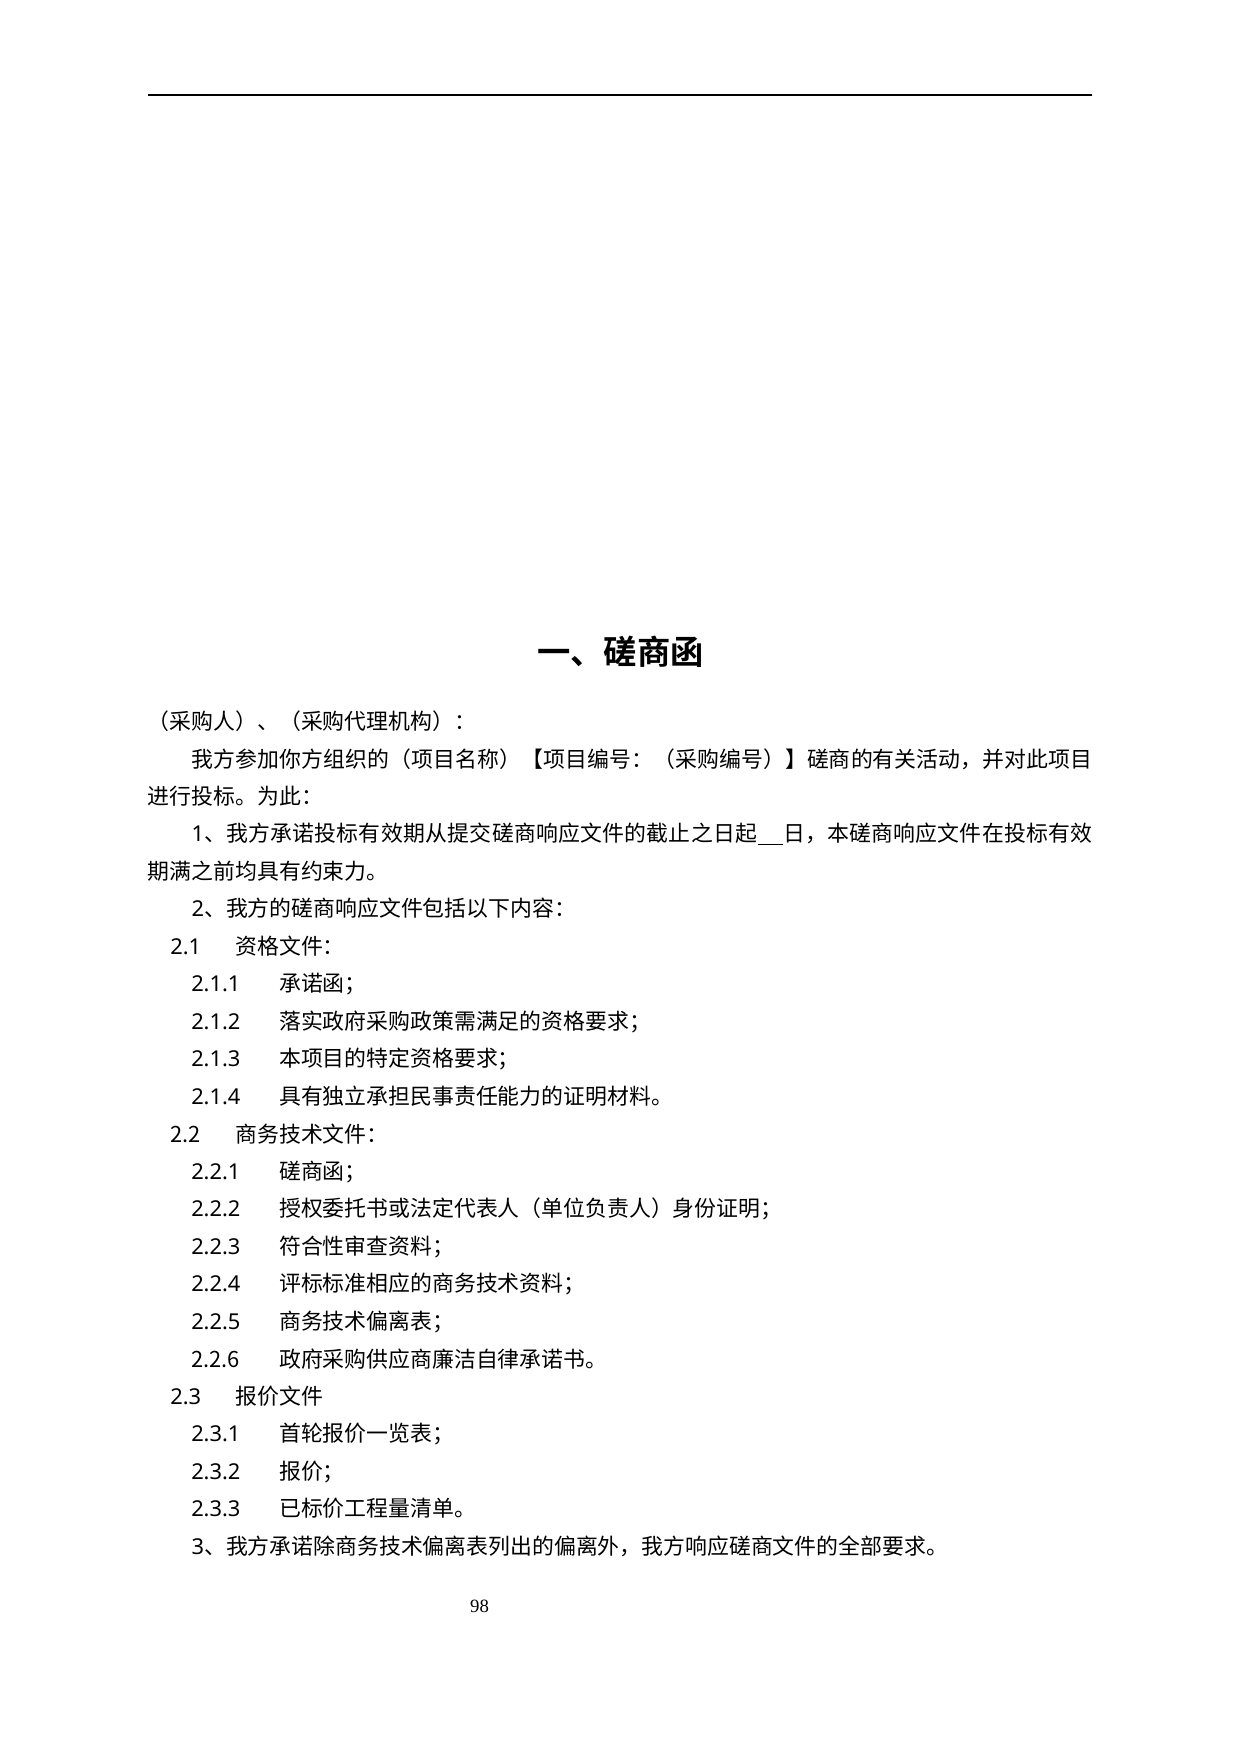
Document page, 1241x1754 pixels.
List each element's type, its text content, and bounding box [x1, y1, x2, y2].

list 商务技术偏离表； [148, 1298, 1092, 1336]
list 已标价工程量清单。 [148, 1486, 1092, 1523]
list 评标标准相应的商务技术资料； [148, 1261, 1092, 1298]
list 本项目的特定资格要求； [148, 1036, 1092, 1073]
text 1、我方承诺投标有效期从提交磋商响应文件的截止之日起 日，本磋商响应文件在投标有效期满之前均具有约束力。 [148, 811, 1092, 886]
text （采购人）、（采购代理机构）： [148, 698, 1092, 736]
list 资格文件： [148, 923, 1092, 961]
text 我方参加你方组织的（项目名称）【项目编号：（采购编号）】磋商的有关活动，并对此项目进行投标。为此： [148, 736, 1092, 811]
list 符合性审查资料； [148, 1223, 1092, 1261]
list 报价； [148, 1448, 1092, 1486]
list 首轮报价一览表； [148, 1411, 1092, 1448]
list 报价文件 [148, 1373, 1092, 1411]
list 磋商函； [148, 1148, 1092, 1186]
list 具有独立承担民事责任能力的证明材料。 [148, 1073, 1092, 1111]
list 政府采购供应商廉洁自律承诺书。 [148, 1336, 1092, 1373]
list 商务技术文件： [148, 1111, 1092, 1148]
list 授权委托书或法定代表人（单位负责人）身份证明； [148, 1186, 1092, 1223]
text 2、我方的磋商响应文件包括以下内容： [148, 886, 1092, 923]
list 承诺函； [148, 961, 1092, 998]
list 落实政府采购政策需满足的资格要求； [148, 998, 1092, 1036]
text 一、磋商函 [148, 626, 1092, 674]
text 3、我方承诺除商务技术偏离表列出的偏离外，我方响应磋商文件的全部要求。 [148, 1523, 1092, 1561]
